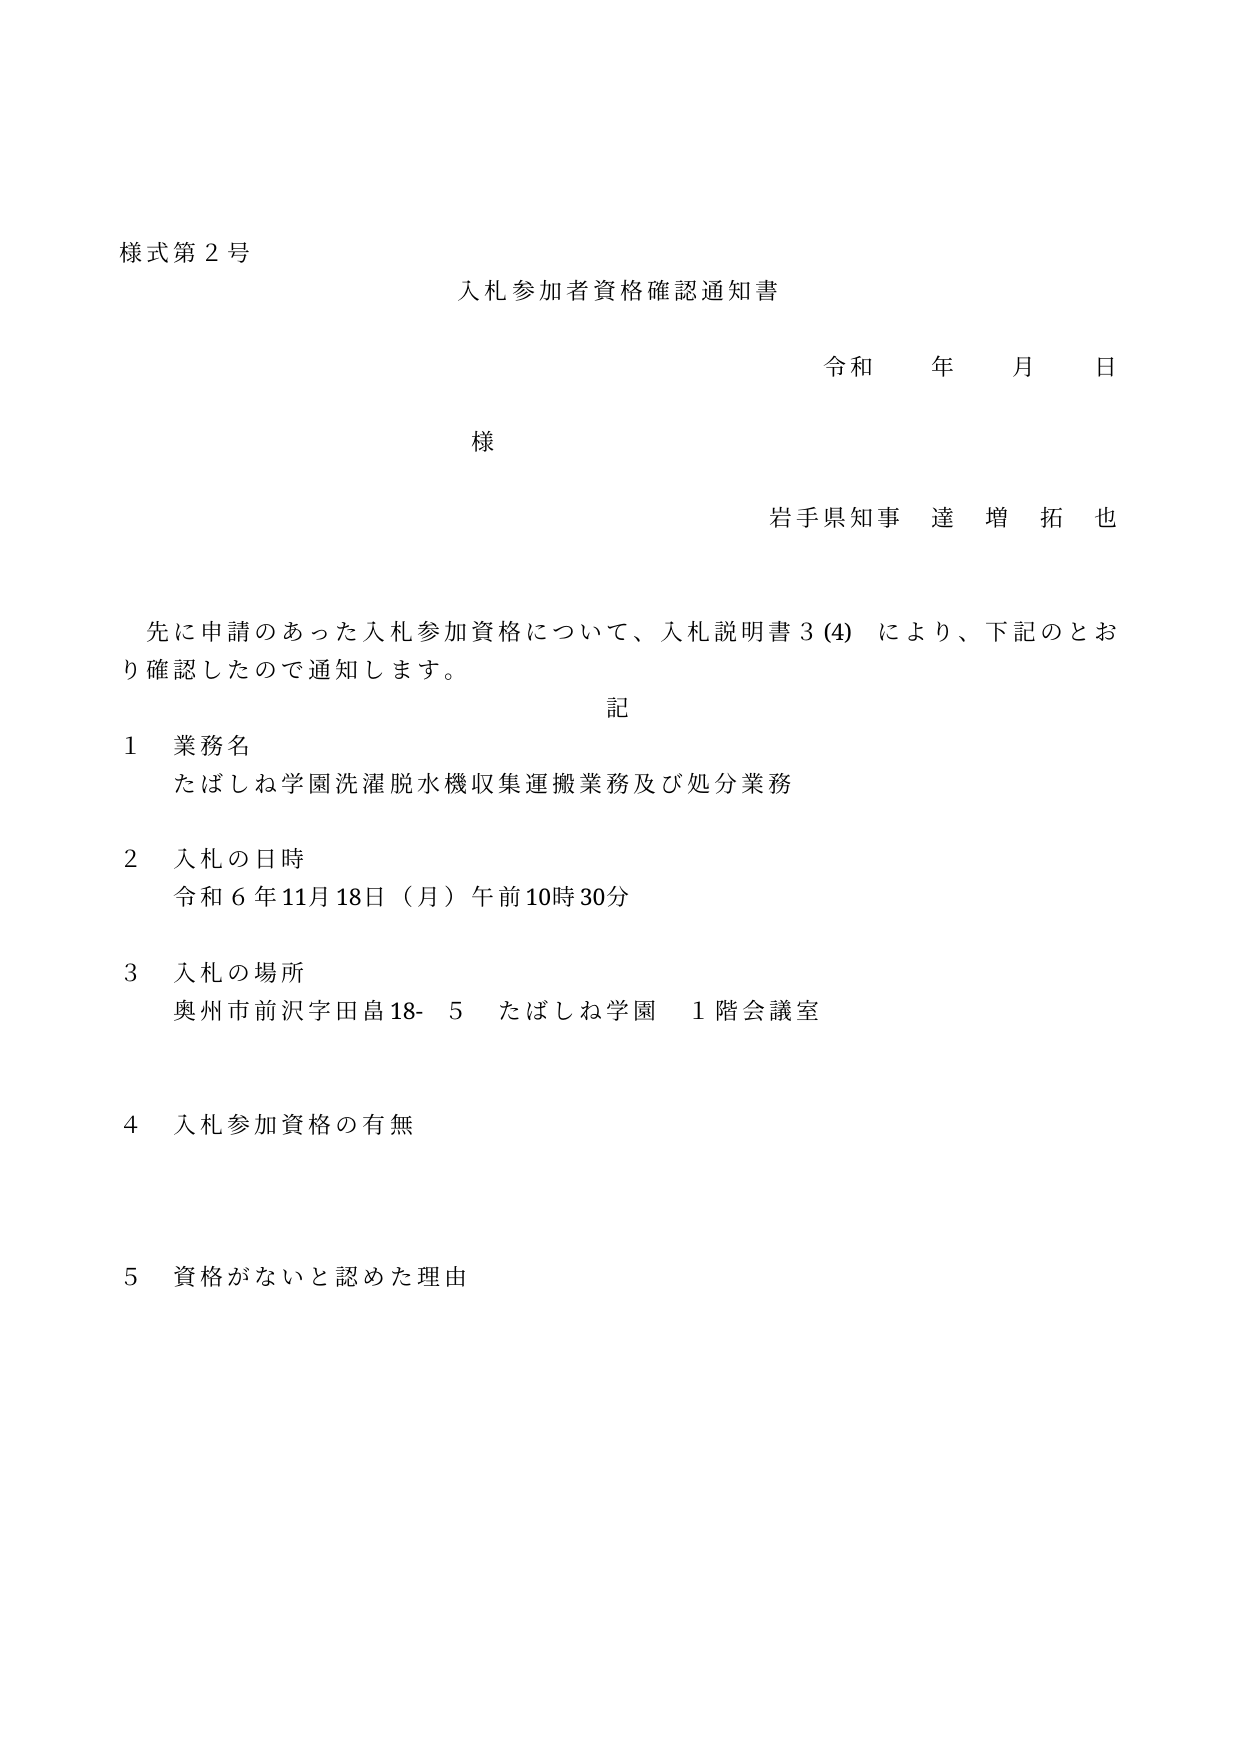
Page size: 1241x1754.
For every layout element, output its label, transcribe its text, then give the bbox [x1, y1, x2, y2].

text 奥州市前沢字田畠18-５ たばしね学園 １階会議室 [119, 991, 1121, 1029]
text ５ 資格がないと認めた理由 [119, 1256, 1121, 1294]
text ３ 入札の場所 [119, 953, 1121, 991]
text たばしね学園洗濯脱水機収集運搬業務及び処分業務 [169, 763, 1121, 801]
text 記 [119, 687, 1121, 725]
text 様式第２号 [119, 232, 1121, 270]
text 岩手県知事 達 増 拓 也 [119, 498, 1121, 536]
text ２ 入札の日時 [119, 839, 1121, 877]
text 様 [169, 422, 1121, 460]
text ４ 入札参加資格の有無 [119, 1104, 1121, 1142]
text 入札参加者資格確認通知書 [119, 270, 1121, 308]
text 令和 年 月 日 [119, 346, 1121, 384]
text 先に申請のあった入札参加資格について、入札説明書３(4)により、下記のとおり確認したので通知します。 [119, 612, 1121, 687]
text １ 業務名 [119, 725, 1121, 763]
text 令和６年11月18日（月）午前10時30分 [119, 877, 1121, 915]
